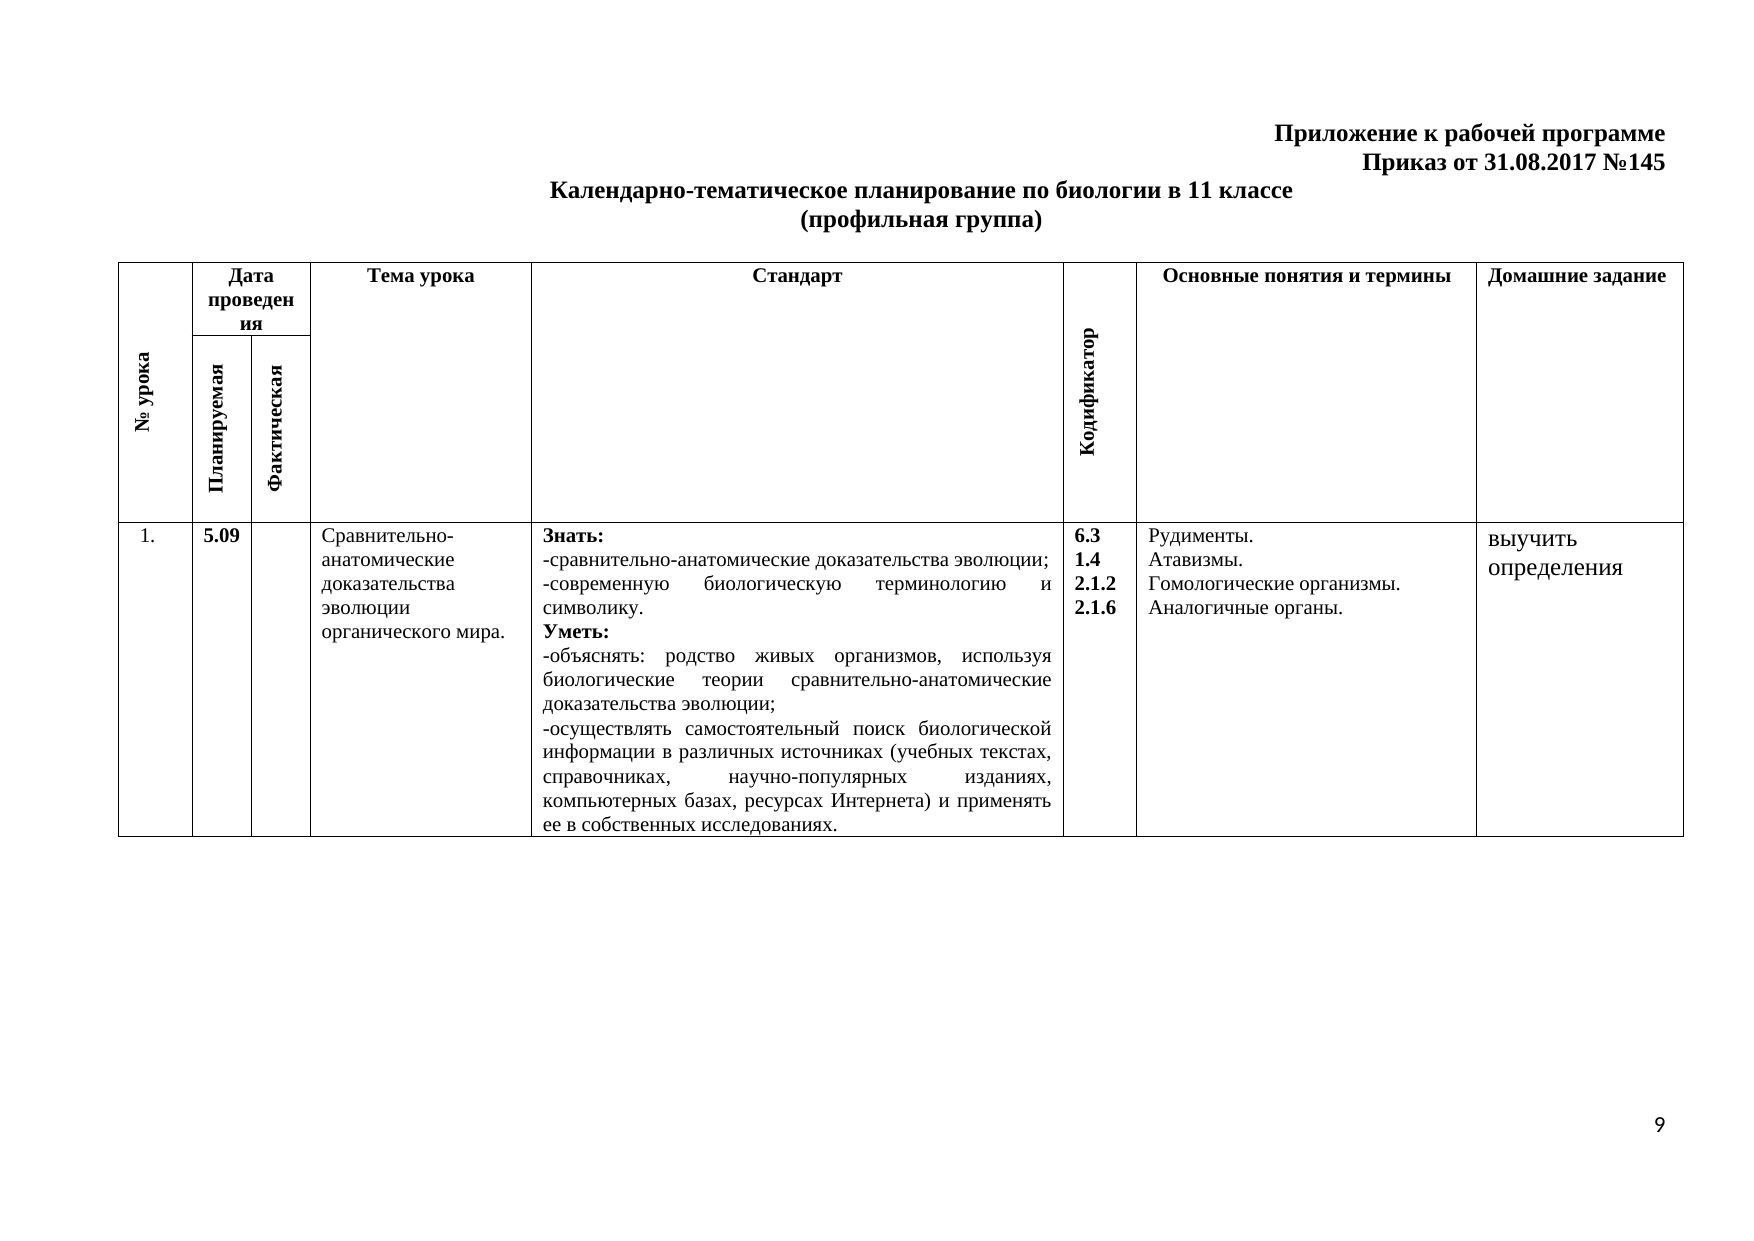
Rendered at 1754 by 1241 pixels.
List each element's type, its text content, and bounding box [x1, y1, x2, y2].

table_header Кодификатор [1064, 263, 1136, 522]
text Календарно-тематическое планирование по биологии в 11 классе [177, 176, 1665, 204]
table_cell Сравнительно-анатомические доказательства эволюции органического мира. [311, 523, 531, 836]
table_header Стандарт [532, 263, 1063, 522]
table_cell [252, 523, 310, 836]
table_cell Рудименты. Атавизмы. Гомологические организмы. Аналогичные органы. [1137, 523, 1476, 836]
text Приказ от 31.08.2017 №145 [177, 147, 1665, 176]
text (профильная группа) [177, 204, 1665, 233]
table_header № урока [119, 263, 192, 522]
table_cell 5.09 [193, 523, 251, 836]
table_header Основные понятия и термины [1137, 263, 1476, 522]
text Приложение к рабочей программе [177, 118, 1665, 147]
table_header Дата проведения [193, 263, 310, 335]
table_cell Планируемая [193, 336, 251, 522]
table_header Домашние задание [1477, 263, 1683, 522]
table_cell [119, 523, 192, 836]
table_cell выучить определения [1477, 523, 1683, 836]
table_cell Фактическая [252, 336, 310, 522]
table_header Тема урока [311, 263, 531, 522]
table_cell 6.3 1.4 2.1.2 2.1.6 [1064, 523, 1136, 836]
table_cell Знать: -сравнительно-анатомические доказательства эволюции; -современную биологическую терминологию и символику. Уметь: -объяснять: родство живых организмов, используя биологические теории сравнительно-анатомические доказательства эволюции; -осуществлять самостоятельный поиск биологической информации в различных источниках (учебных текстах, справочниках, научно-популярных изданиях, компьютерных базах, ресурсах Интернета) и применять ее в собственных исследованиях. [532, 523, 1063, 836]
